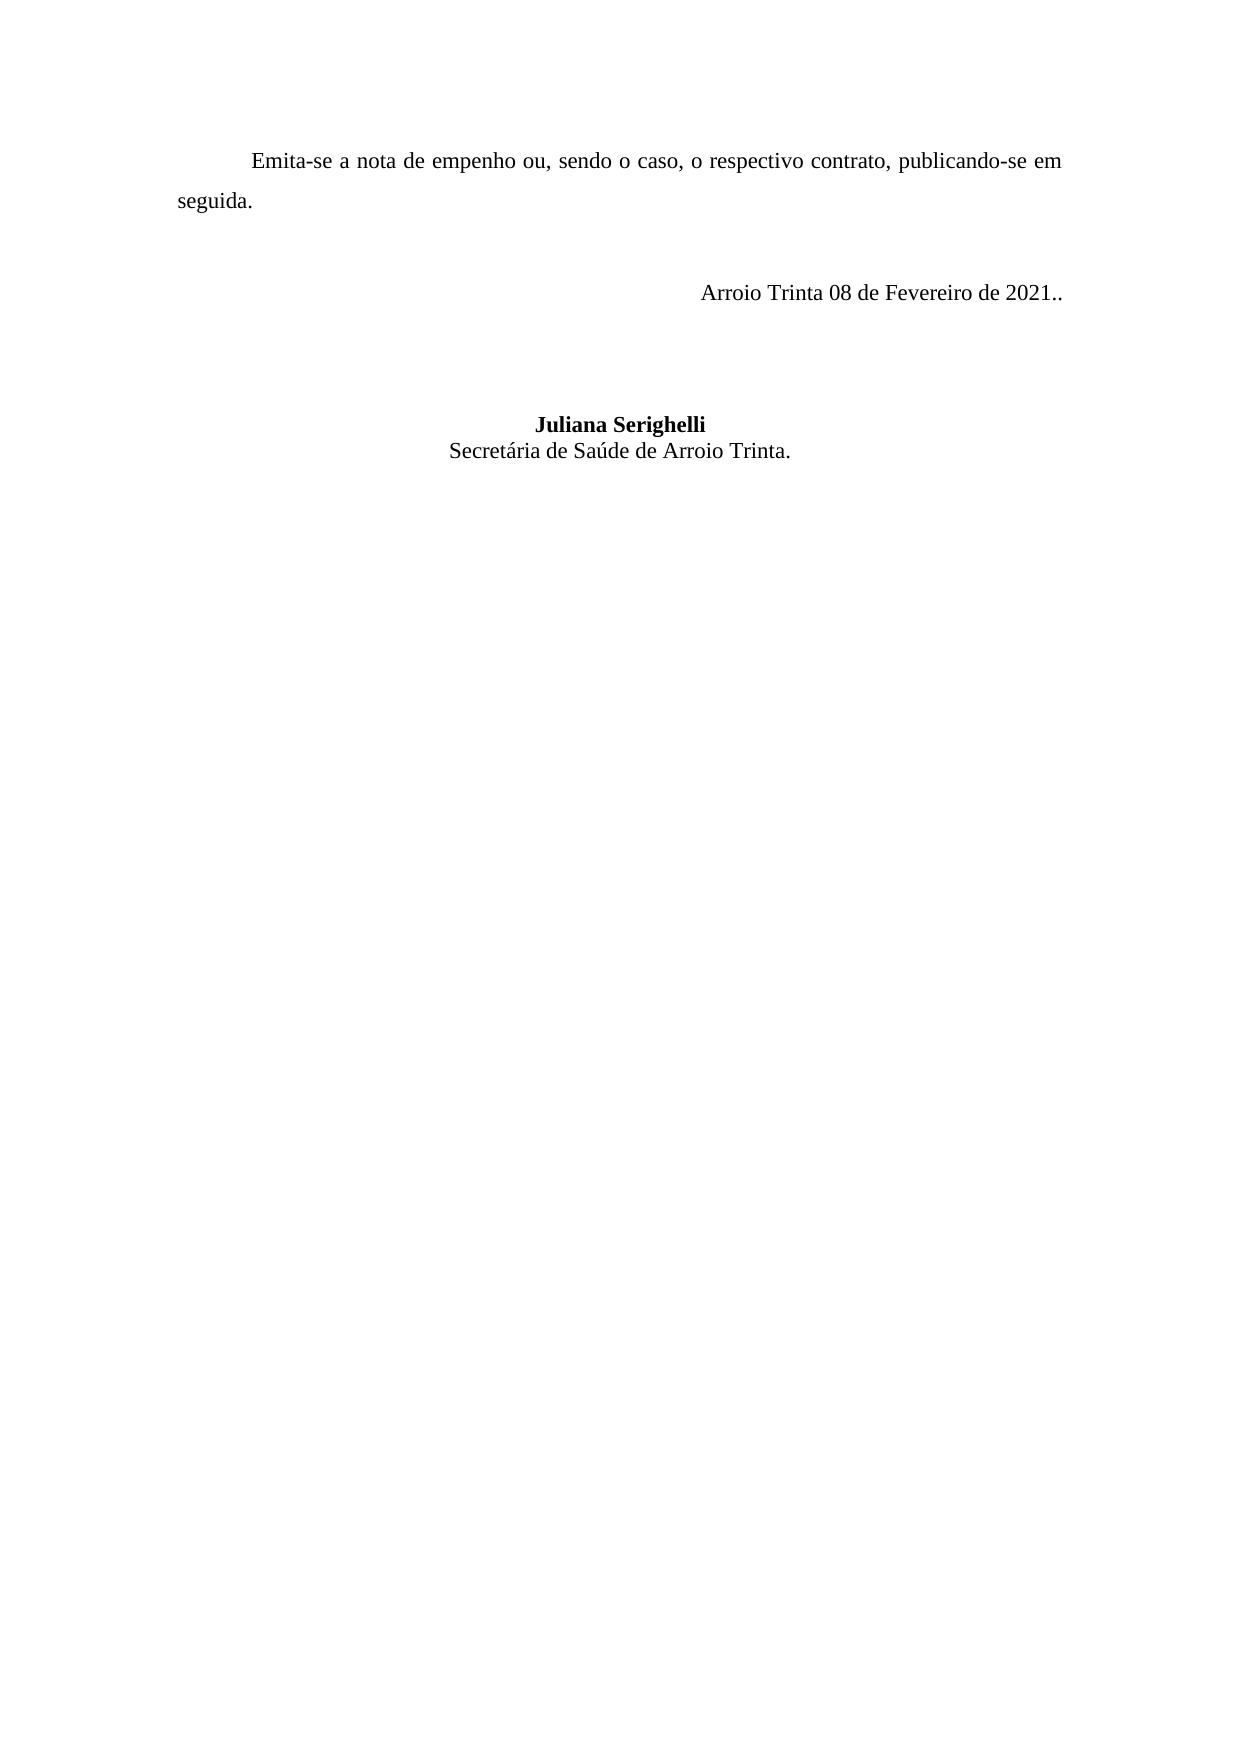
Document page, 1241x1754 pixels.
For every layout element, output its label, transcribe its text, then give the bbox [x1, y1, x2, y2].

text Secretária de Saúde de Arroio Trinta. [177, 437, 1063, 464]
text Juliana Serighelli [177, 411, 1063, 437]
text Arroio Trinta 08 de Fevereiro de 2021.. [177, 279, 1063, 306]
text Emita-se a nota de empenho ou, sendo o caso, o respectivo contrato, publicando-se em seguida. [177, 148, 1063, 213]
